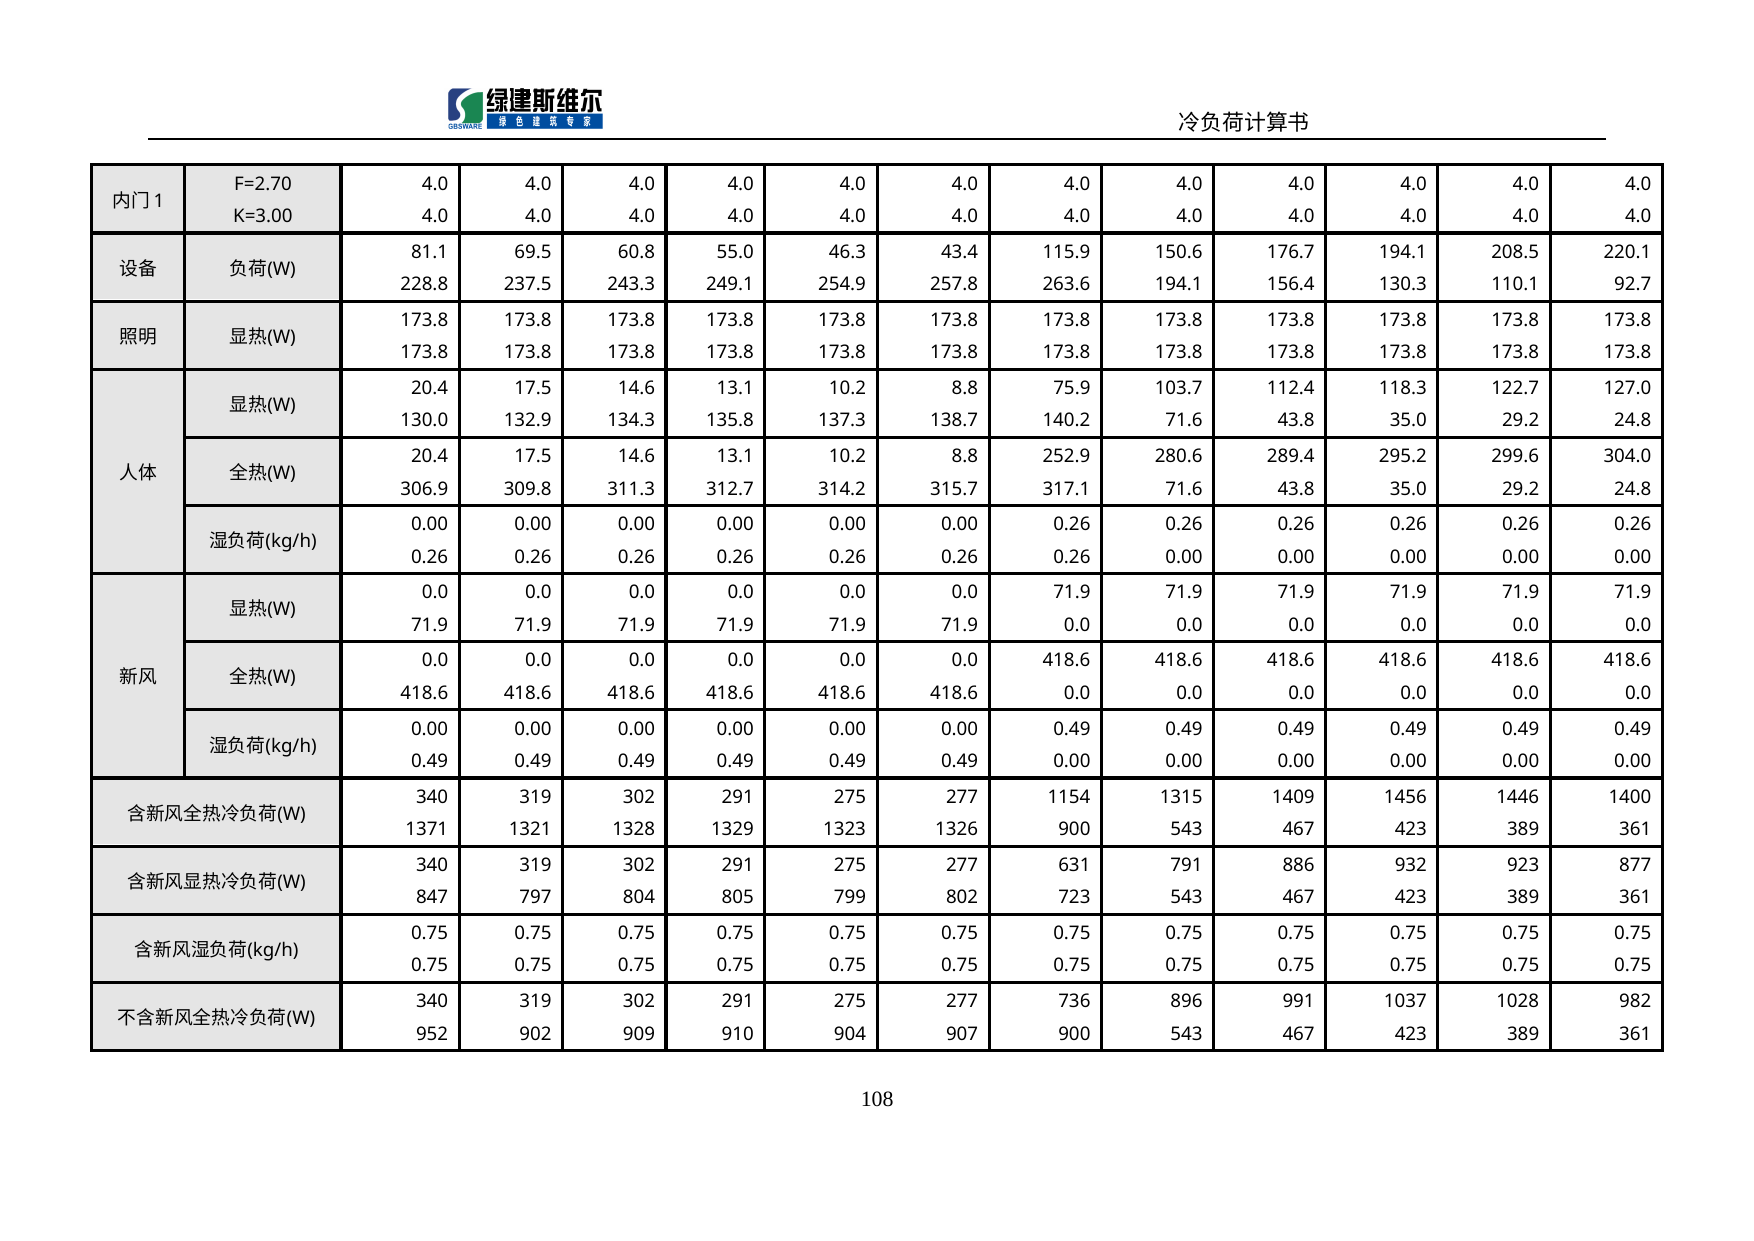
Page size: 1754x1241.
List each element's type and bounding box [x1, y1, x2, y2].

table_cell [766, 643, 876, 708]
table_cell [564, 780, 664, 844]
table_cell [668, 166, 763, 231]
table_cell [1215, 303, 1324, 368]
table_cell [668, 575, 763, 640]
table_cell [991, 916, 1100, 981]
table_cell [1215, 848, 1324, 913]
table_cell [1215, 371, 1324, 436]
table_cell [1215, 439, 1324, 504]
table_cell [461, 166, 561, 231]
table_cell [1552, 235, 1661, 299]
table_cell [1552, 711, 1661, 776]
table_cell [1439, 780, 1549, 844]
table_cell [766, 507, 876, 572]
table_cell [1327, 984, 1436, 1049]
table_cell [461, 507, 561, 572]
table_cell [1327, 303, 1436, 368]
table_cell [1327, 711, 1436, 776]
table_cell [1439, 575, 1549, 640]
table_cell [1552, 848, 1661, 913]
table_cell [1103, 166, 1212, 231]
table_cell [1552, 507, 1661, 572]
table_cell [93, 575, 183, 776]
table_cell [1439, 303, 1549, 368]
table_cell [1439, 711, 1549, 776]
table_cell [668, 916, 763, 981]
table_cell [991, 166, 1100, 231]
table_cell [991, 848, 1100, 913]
picture [444, 88, 604, 130]
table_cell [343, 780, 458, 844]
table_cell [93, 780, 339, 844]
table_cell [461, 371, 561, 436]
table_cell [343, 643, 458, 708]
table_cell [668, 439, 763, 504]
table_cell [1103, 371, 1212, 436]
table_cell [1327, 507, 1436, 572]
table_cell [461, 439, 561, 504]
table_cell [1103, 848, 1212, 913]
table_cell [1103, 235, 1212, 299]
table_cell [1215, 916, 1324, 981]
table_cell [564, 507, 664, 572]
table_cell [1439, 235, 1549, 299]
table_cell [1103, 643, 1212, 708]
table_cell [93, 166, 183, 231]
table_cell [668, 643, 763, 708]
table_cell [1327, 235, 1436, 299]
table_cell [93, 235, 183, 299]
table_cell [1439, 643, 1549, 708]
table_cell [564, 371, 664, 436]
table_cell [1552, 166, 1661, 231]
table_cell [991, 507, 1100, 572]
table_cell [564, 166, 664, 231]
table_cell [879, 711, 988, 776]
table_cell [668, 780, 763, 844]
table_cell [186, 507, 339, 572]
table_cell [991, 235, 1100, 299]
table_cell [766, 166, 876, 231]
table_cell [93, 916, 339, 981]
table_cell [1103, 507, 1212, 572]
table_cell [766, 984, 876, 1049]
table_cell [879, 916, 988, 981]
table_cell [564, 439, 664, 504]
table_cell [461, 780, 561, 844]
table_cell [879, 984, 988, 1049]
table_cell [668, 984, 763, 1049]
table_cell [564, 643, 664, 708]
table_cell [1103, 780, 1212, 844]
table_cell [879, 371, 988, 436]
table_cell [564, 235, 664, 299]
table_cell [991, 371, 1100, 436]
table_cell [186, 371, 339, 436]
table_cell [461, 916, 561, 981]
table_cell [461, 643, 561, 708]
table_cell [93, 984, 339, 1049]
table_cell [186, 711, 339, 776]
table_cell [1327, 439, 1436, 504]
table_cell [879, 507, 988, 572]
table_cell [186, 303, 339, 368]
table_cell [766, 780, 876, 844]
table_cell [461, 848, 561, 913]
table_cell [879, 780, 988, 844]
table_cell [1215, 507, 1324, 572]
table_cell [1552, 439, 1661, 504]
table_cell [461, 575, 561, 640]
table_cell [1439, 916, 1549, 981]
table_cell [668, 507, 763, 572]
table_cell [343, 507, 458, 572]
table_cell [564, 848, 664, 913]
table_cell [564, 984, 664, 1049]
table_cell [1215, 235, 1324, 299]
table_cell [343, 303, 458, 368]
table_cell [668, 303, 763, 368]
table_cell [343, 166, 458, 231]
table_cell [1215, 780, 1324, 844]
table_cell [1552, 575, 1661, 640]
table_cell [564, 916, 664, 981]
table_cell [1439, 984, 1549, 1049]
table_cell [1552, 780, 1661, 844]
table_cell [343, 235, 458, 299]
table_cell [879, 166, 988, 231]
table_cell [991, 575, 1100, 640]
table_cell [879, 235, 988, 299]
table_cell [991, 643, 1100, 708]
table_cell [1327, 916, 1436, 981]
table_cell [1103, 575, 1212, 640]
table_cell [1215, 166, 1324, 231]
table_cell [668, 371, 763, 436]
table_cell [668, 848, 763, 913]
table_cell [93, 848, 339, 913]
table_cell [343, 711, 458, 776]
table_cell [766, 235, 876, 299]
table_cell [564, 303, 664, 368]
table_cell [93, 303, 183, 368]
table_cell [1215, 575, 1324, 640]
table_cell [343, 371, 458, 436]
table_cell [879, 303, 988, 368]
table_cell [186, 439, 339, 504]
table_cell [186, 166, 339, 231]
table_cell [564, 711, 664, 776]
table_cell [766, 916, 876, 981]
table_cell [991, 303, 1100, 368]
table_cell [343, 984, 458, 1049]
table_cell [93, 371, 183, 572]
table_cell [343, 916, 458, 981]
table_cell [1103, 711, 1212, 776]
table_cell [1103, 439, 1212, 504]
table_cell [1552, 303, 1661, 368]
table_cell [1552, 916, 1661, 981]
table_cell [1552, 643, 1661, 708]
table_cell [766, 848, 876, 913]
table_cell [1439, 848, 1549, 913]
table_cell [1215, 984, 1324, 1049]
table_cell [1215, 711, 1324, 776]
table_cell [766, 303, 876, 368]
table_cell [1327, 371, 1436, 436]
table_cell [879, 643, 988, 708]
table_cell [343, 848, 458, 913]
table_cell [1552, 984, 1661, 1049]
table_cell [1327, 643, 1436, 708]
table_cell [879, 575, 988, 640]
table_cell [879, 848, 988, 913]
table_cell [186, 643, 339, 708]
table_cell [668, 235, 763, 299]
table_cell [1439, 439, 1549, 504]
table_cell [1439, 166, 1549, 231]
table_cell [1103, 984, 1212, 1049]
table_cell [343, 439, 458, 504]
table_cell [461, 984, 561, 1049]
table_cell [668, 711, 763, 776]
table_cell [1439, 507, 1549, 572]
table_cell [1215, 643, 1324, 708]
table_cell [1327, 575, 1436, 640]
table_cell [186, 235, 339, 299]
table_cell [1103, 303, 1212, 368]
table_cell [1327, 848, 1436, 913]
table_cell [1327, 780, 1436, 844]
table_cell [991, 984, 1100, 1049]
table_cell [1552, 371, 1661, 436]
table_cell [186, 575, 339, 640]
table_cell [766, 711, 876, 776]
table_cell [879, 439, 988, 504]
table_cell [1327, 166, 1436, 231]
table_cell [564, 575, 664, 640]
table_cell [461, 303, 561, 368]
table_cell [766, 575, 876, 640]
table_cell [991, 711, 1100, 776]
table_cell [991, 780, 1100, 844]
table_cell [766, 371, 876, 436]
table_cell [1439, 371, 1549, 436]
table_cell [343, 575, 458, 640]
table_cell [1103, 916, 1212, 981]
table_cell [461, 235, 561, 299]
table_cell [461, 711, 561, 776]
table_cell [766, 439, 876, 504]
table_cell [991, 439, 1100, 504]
